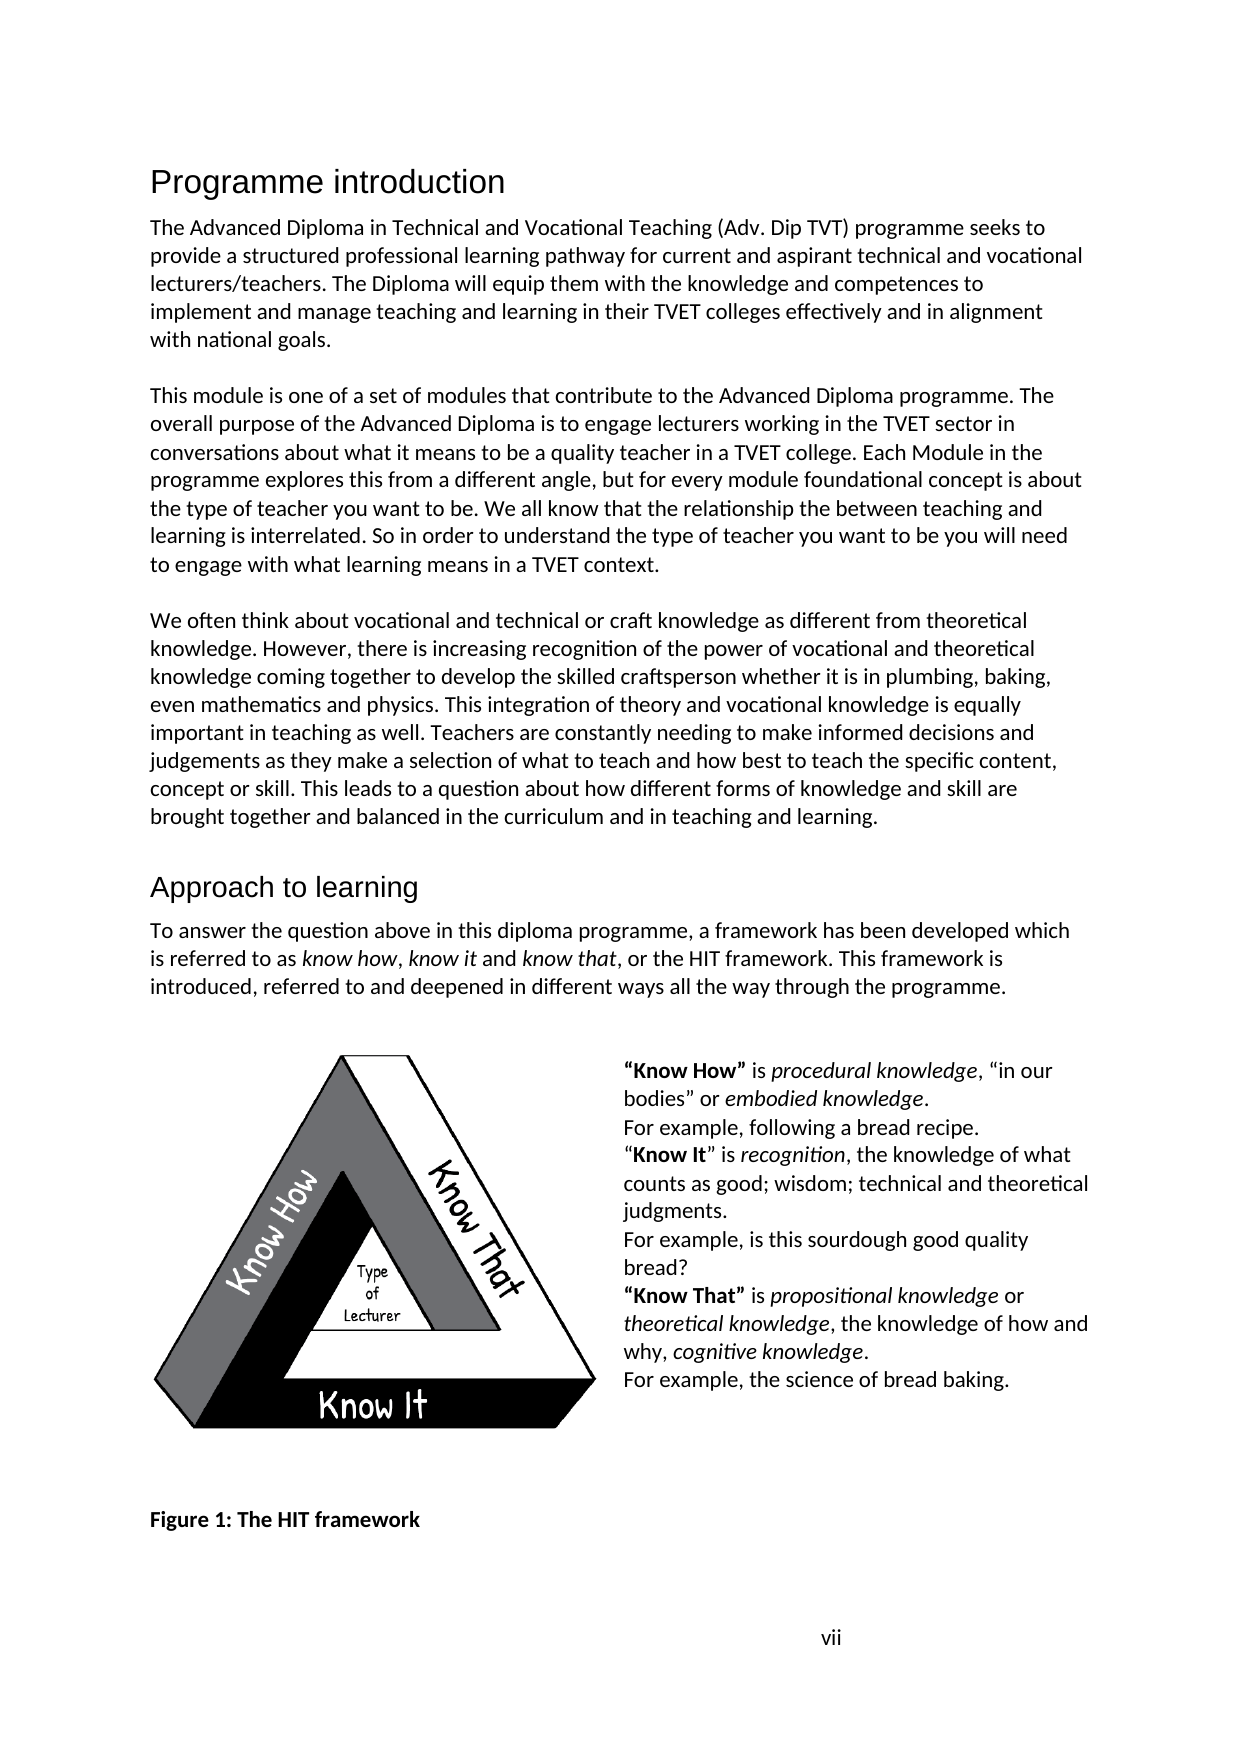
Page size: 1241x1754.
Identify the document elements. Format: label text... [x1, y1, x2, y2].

text To answer the question above in this diploma programme, a framework has been developed which is referred to as know how, know it and know that, or the HIT framework. This framework is introduced, referred to and deepened in different ways all the way through the programme. [150, 916, 1090, 1001]
text Approach to learning [150, 870, 1090, 904]
text For example, following a bread recipe. [605, 1113, 1090, 1141]
subtitle Programme introduction [150, 162, 1090, 201]
text theoretical knowledge, the knowledge of how and why, cognitive knowledge. [605, 1309, 1090, 1365]
picture [150, 1047, 605, 1437]
text “Know It” is recognition, the knowledge of what counts as good; wisdom; technical and theoretical judgments. [605, 1141, 1090, 1225]
text For example, is this sourdough good quality bread? [605, 1225, 1090, 1281]
text The Advanced Diploma in Technical and Vocational Teaching (Adv. Dip TVT) programme seeks to provide a structured professional learning pathway for current and aspirant technical and vocational lecturers/teachers. The Diploma will equip them with the knowledge and competences to implement and manage teaching and learning in their TVET colleges effectively and in alignment with national goals. [150, 213, 1090, 353]
text “Know That” is propositional knowledge or [605, 1281, 1090, 1309]
text We often think about vocational and technical or craft knowledge as different from theoretical knowledge. However, there is increasing recognition of the power of vocational and theoretical knowledge coming together to develop the skilled craftsperson whether it is in plumbing, baking, even mathematics and physics. This integration of theory and vocational knowledge is equally important in teaching as well. Teachers are constantly needing to make informed decisions and judgements as they make a selection of what to teach and how best to teach the specific content, concept or skill. This leads to a question about how different forms of knowledge and skill are brought together and balanced in the curriculum and in teaching and learning. [150, 606, 1090, 830]
text “Know How” is procedural knowledge, “in our bodies” or embodied knowledge. [605, 1057, 1090, 1113]
text For example, the science of bread baking. [605, 1365, 1090, 1393]
text Figure 1: The HIT framework [150, 1505, 1090, 1533]
text This module is one of a set of modules that contribute to the Advanced Diploma programme. The overall purpose of the Advanced Diploma is to engage lecturers working in the TVET sector in conversations about what it means to be a quality teacher in a TVET college. Each Module in the programme explores this from a different angle, but for every module foundational concept is about the type of teacher you want to be. We all know that the relationship the between teaching and learning is interrelated. So in order to understand the type of teacher you want to be you will need to engage with what learning means in a TVET context. [150, 382, 1090, 578]
